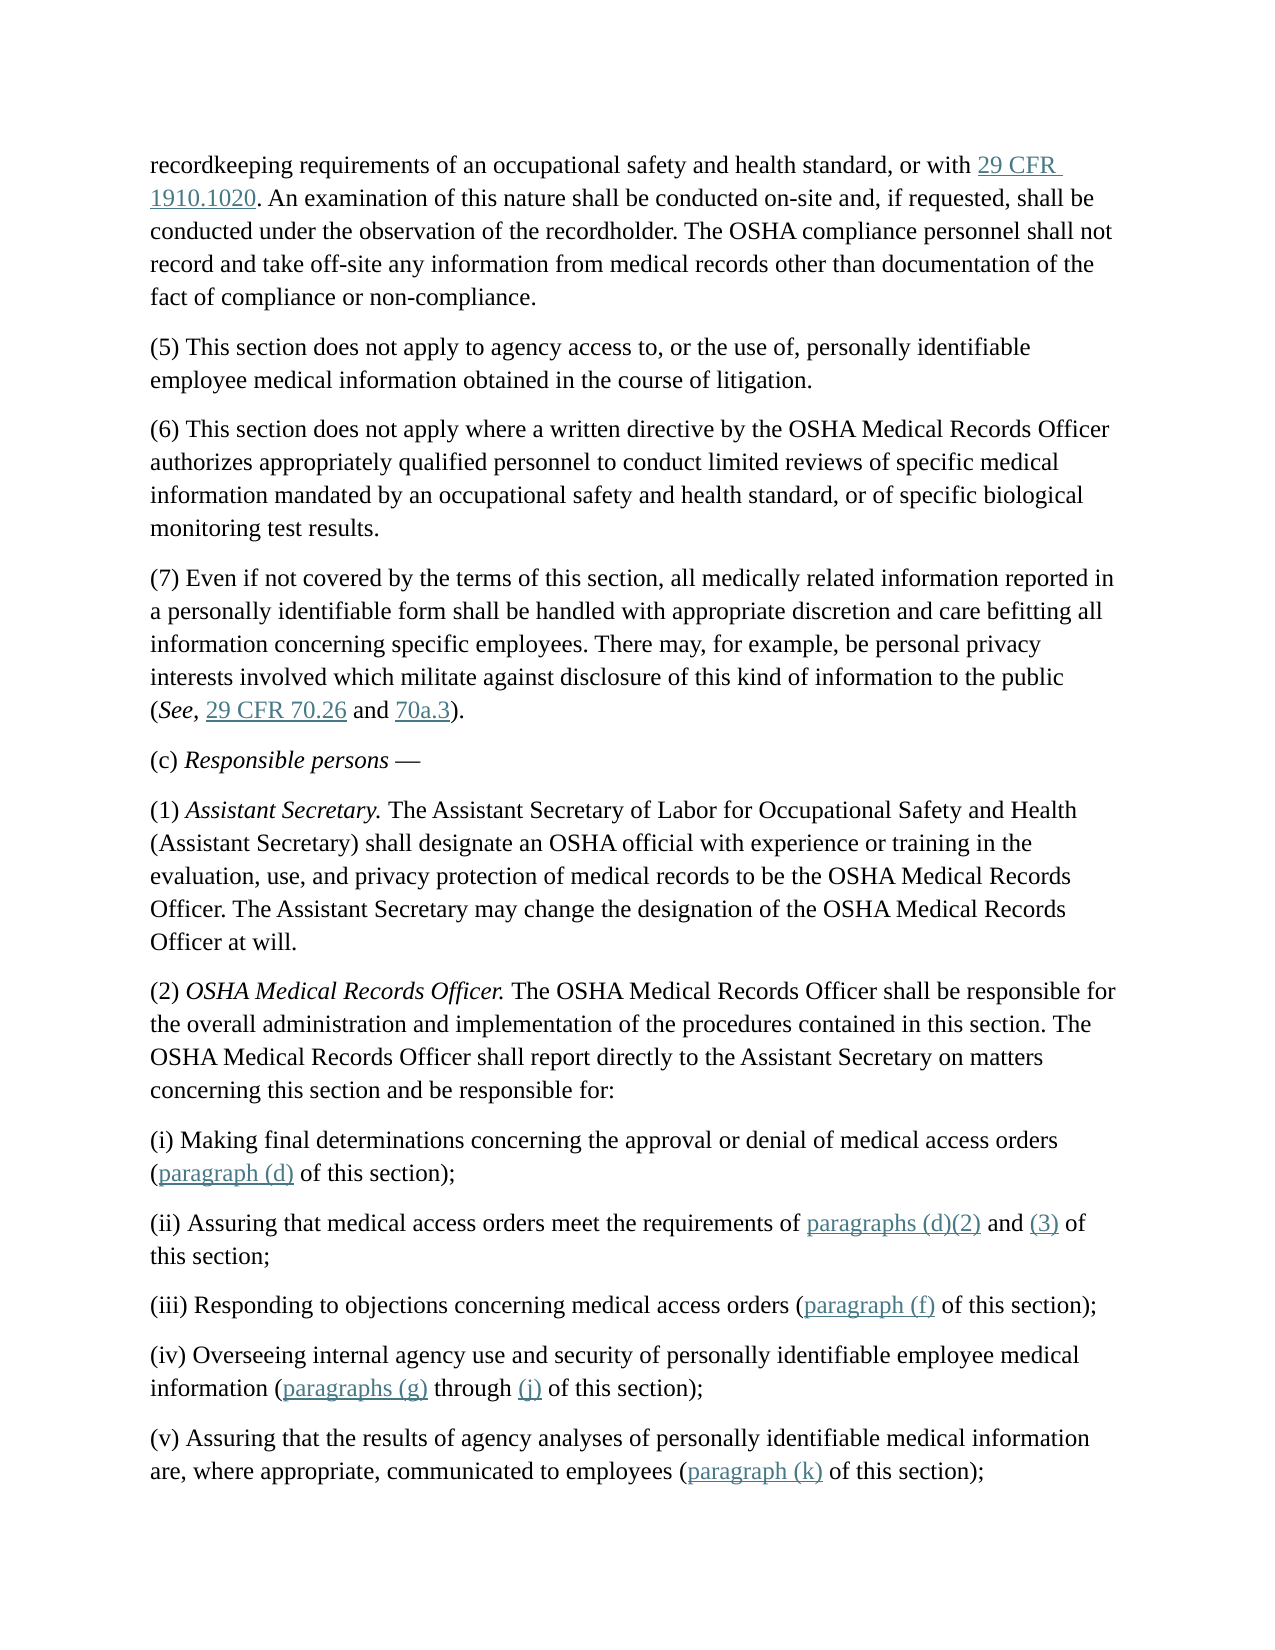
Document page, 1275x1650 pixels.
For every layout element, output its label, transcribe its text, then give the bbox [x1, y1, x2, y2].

text (iv) Overseeing internal agency use and security of personally identifiable employee medical information (paragraphs (g) through (j) of this section); [150, 1340, 1125, 1402]
text (7) Even if not covered by the terms of this section, all medically related information reported in a personally identifiable form shall be handled with appropriate discretion and care befitting all information concerning specific employees. There may, for example, be personal privacy interests involved which militate against disclosure of this kind of information to the public (See, 29 CFR 70.26 and 70a.3). [150, 563, 1125, 724]
text (6) This section does not apply where a written directive by the OSHA Medical Records Officer authorizes appropriately qualified personnel to conduct limited reviews of specific medical information mandated by an occupational safety and health standard, or of specific biological monitoring test results. [150, 414, 1125, 542]
text (v) Assuring that the results of agency analyses of personally identifiable medical information are, where appropriate, communicated to employees (paragraph (k) of this section); [150, 1423, 1125, 1485]
text (5) This section does not apply to agency access to, or the use of, personally identifiable employee medical information obtained in the course of litigation. [150, 332, 1125, 393]
text (c) Responsible persons — [150, 745, 1125, 774]
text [150, 150, 1125, 311]
text (1) Assistant Secretary. The Assistant Secretary of Labor for Occupational Safety and Health (Assistant Secretary) shall designate an OSHA official with experience or training in the evaluation, use, and privacy protection of medical records to be the OSHA Medical Records Officer. The Assistant Secretary may change the designation of the OSHA Medical Records Officer at will. [150, 795, 1125, 956]
text (ii) Assuring that medical access orders meet the requirements of paragraphs (d)(2) and (3) of this section; [150, 1208, 1125, 1270]
text (i) Making final determinations concerning the approval or denial of medical access orders (paragraph (d) of this section); [150, 1125, 1125, 1187]
text (iii) Responding to objections concerning medical access orders (paragraph (f) of this section); [150, 1291, 1125, 1319]
text (2) OSHA Medical Records Officer. The OSHA Medical Records Officer shall be responsible for the overall administration and implementation of the procedures contained in this section. The OSHA Medical Records Officer shall report directly to the Assistant Secretary on matters concerning this section and be responsible for: [150, 976, 1125, 1104]
